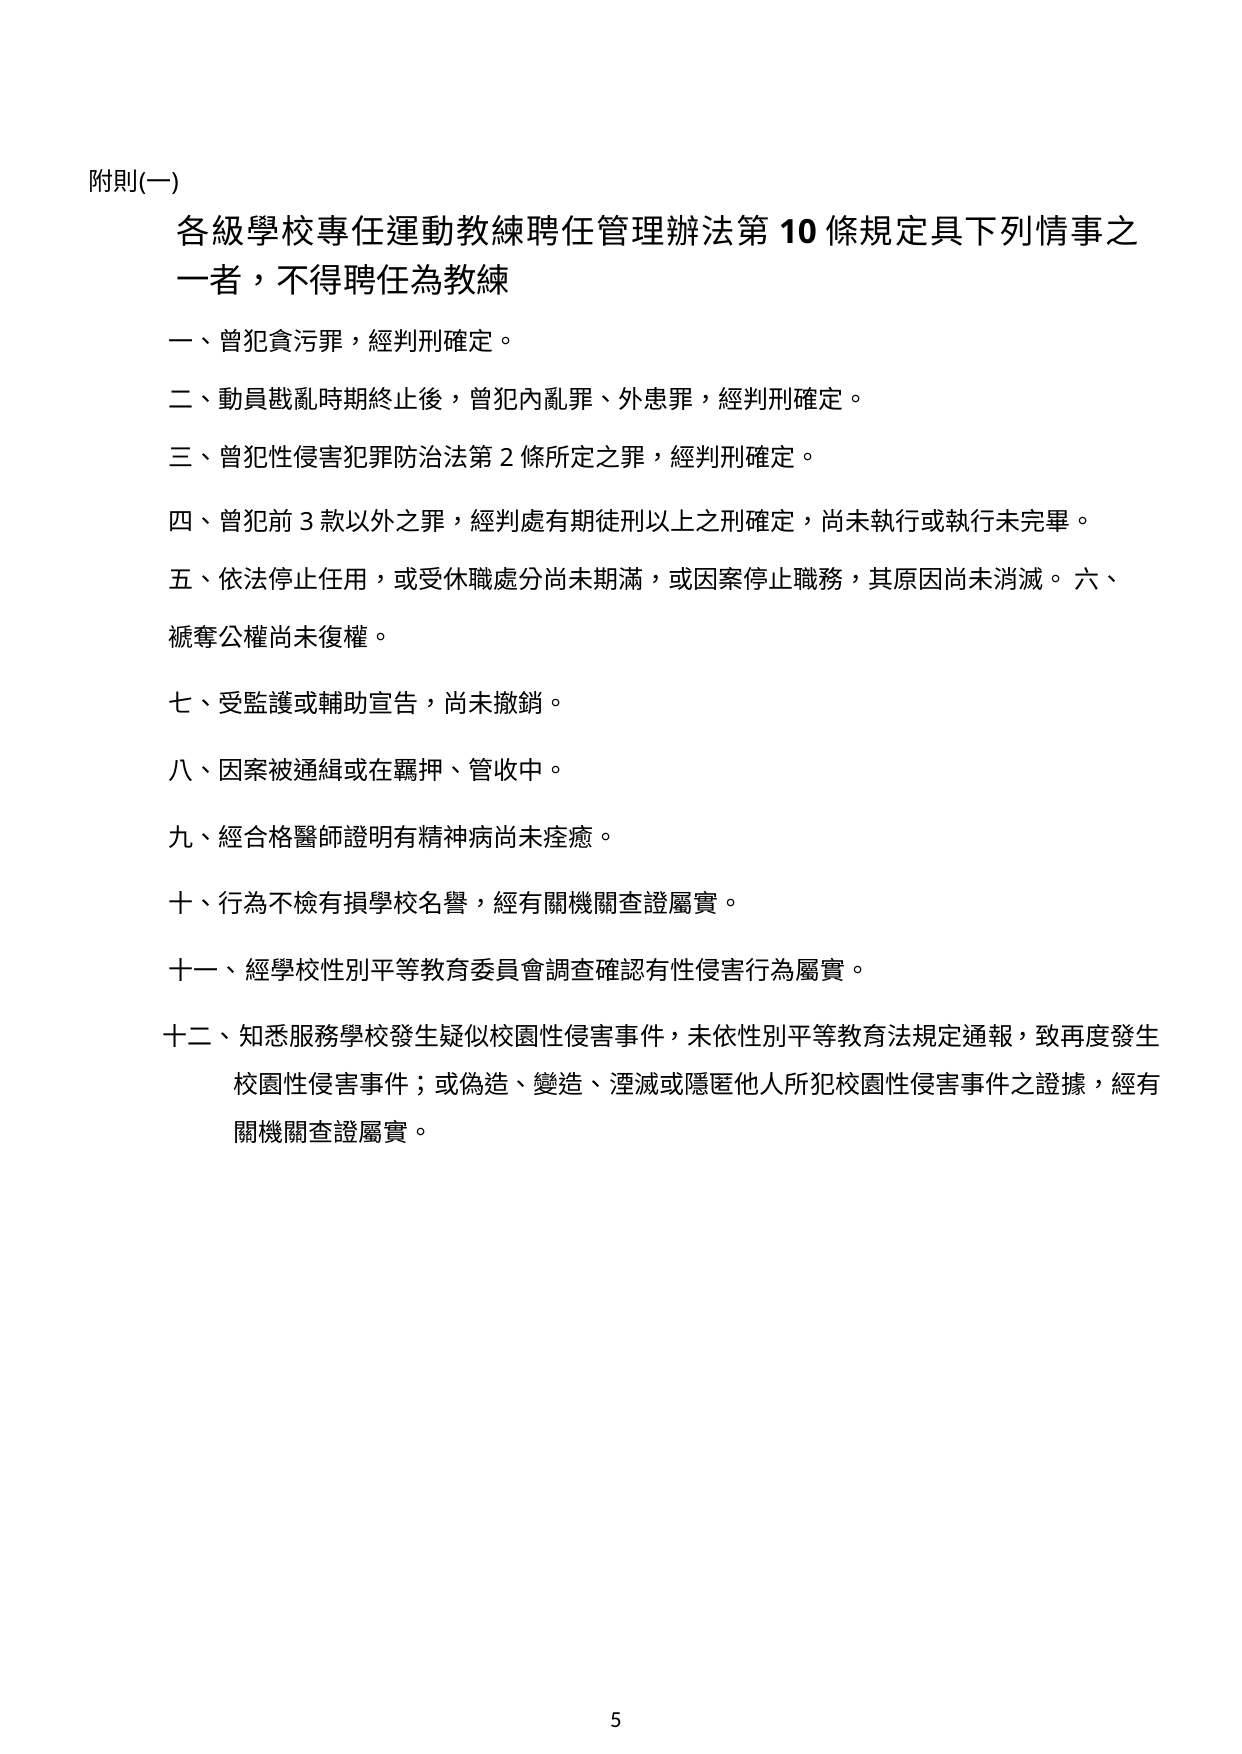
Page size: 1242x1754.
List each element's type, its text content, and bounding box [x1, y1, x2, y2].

text 七、受監護或輔助宣告，尚未撤銷。 [162, 684, 873, 720]
text 八、因案被通緝或在羈押、管收中。 [162, 750, 873, 787]
text 十二、知悉服務學校發生疑似校園性侵害事件，未依性別平等教育法規定通報，致再度發生 校園性侵害事件；或偽造、變造、湮滅或隱匿他人所犯校園性侵害事件之證據，經有 關機關查證屬實。 [162, 1016, 1161, 1149]
text 四、曾犯前 3 款以外之罪，經判處有期徒刑以上之刑確定，尚未執行或執行未完畢。 五、依法停止任用，或受休職處分尚未期滿，或因案停止職務，其原因尚未消滅。 六、褫奪公權尚未復權。 [168, 501, 1103, 653]
text 九、經合格醫師證明有精神病尚未痊癒。 [162, 817, 873, 853]
text 各級學校專任運動教練聘任管理辦法第10條規定具下列情事之一者，不得聘任為教練 [176, 204, 1167, 302]
text 十、行為不檢有損學校名譽，經有關機關查證屬實。 [162, 883, 873, 920]
text 附則(一) [89, 160, 1167, 195]
text 一、曾犯貪污罪，經判刑確定。 [168, 321, 878, 358]
text 二、動員戡亂時期終止後，曾犯內亂罪、外患罪，經判刑確定。 三、曾犯性侵害犯罪防治法第 2 條所定之罪，經判刑確定。 [168, 379, 878, 473]
text 十一、經學校性別平等教育委員會調查確認有性侵害行為屬實。 [162, 950, 873, 986]
